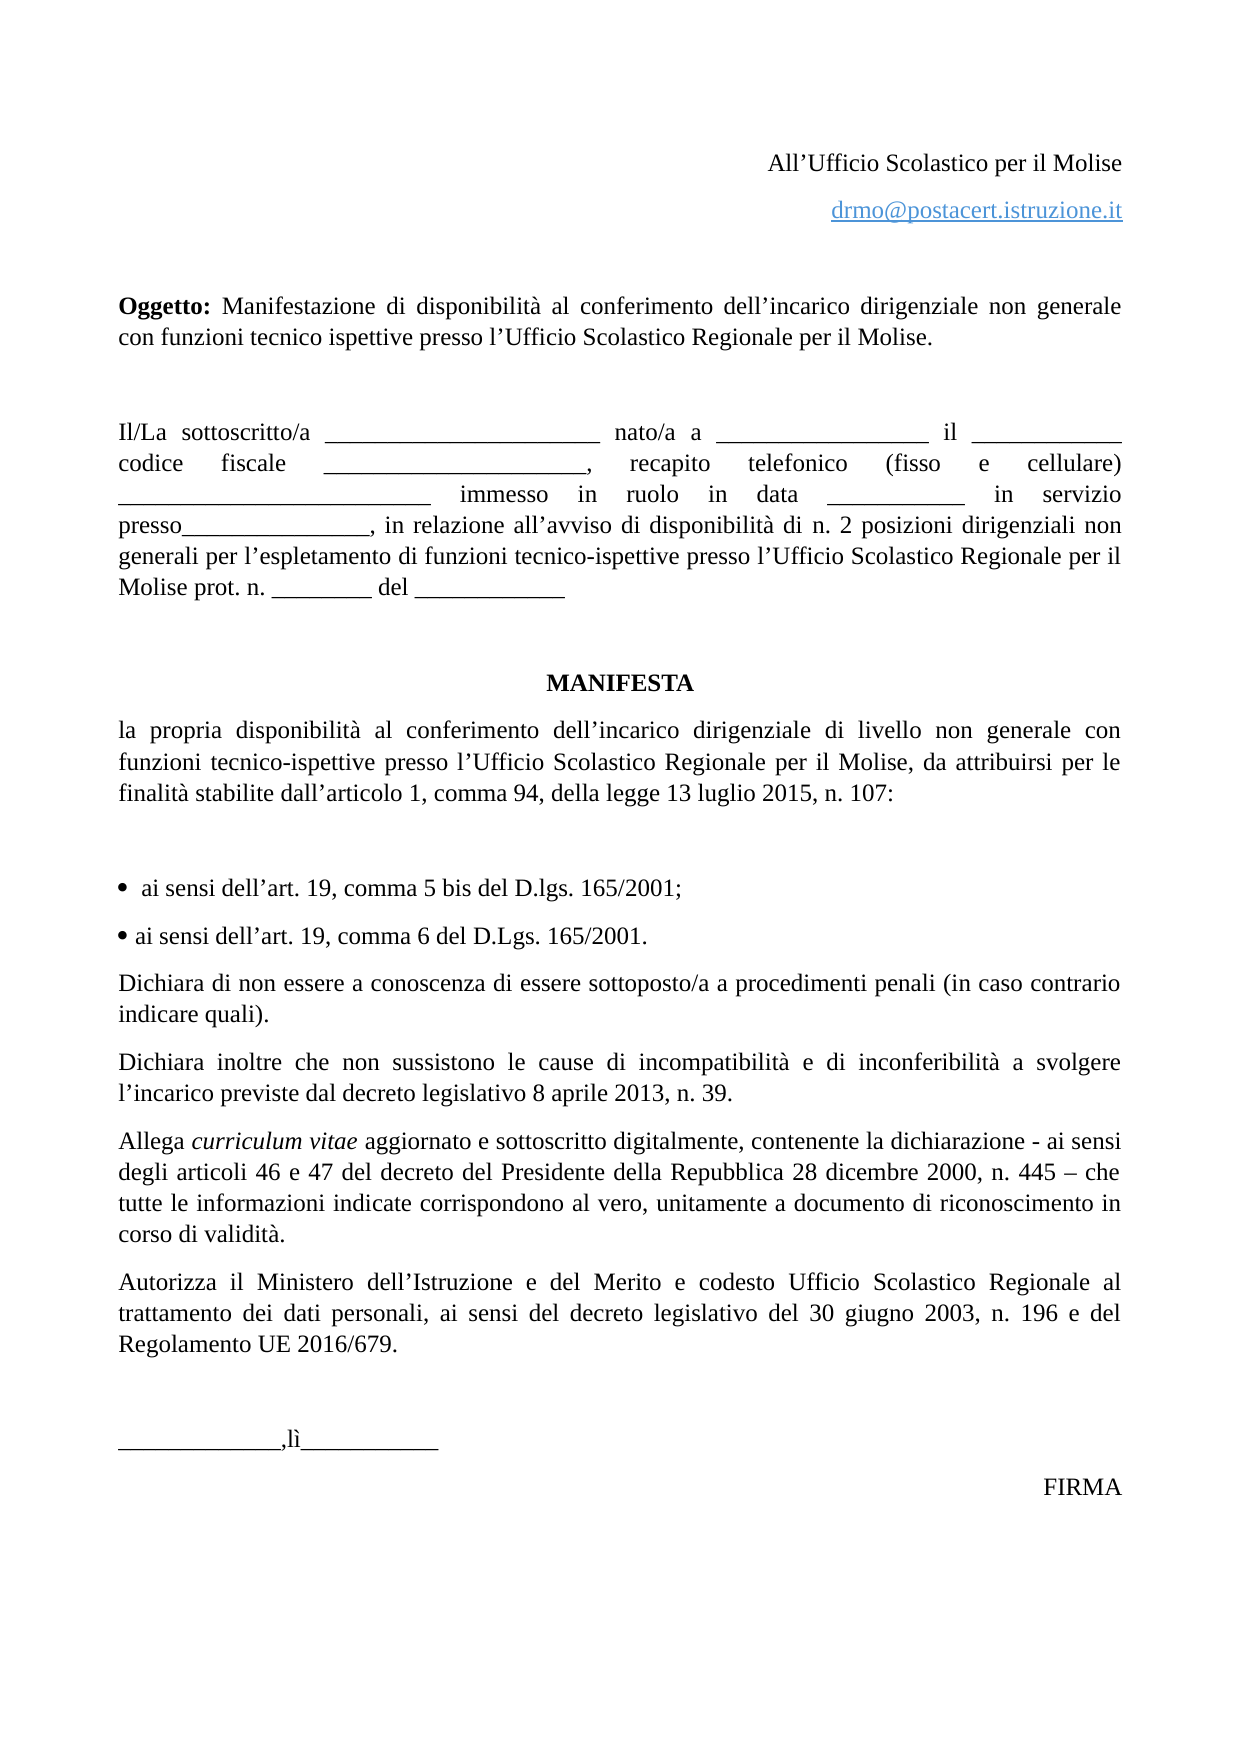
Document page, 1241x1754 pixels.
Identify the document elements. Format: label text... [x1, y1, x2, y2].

text MANIFESTA [118, 668, 1122, 697]
text Il/La sottoscritto/a ______________________ nato/a a _________________ il ____________ codice fiscale _____________________, recapito telefonico (fisso e cellulare) _________________________ immesso in ruolo in data ___________ in servizio presso_______________, in relazione all’avviso di disponibilità di n. 2 posizioni dirigenziali non generali per l’espletamento di funzioni tecnico-ispettive presso l’Ufficio Scolastico Regionale per il Molise prot. n. ________ del ____________ [118, 417, 1122, 601]
text Autorizza il Ministero dell’Istruzione e del Merito e codesto Ufficio Scolastico Regionale al trattamento dei dati personali, ai sensi del decreto legislativo del 30 giugno 2003, n. 196 e del Regolamento UE 2016/679. [118, 1267, 1122, 1358]
text _____________,lì___________ [118, 1424, 1122, 1453]
text la propria disponibilità al conferimento dell’incarico dirigenziale di livello non generale con funzioni tecnico-ispettive presso l’Ufficio Scolastico Regionale per il Molise, da attribuirsi per le finalità stabilite dall’articolo 1, comma 94, della legge 13 luglio 2015, n. 107: [118, 716, 1122, 806]
text Dichiara di non essere a conoscenza di essere sottoposto/a a procedimenti penali (in caso contrario indicare quali). [118, 968, 1122, 1028]
text Allega curriculum vitae aggiornato e sottoscritto digitalmente, contenente la dichiarazione - ai sensi degli articoli 46 e 47 del decreto del Presidente della Repubblica 28 dicembre 2000, n. 445 – che tutte le informazioni indicate corrispondono al vero, unitamente a documento di riconoscimento in corso di validità. [118, 1126, 1122, 1248]
text ai sensi dell’art. 19, comma 6 del D.Lgs. 165/2001. [118, 921, 1122, 949]
text ai sensi dell’art. 19, comma 5 bis del D.lgs. 165/2001; [118, 873, 1122, 902]
text Oggetto: Manifestazione di disponibilità al conferimento dell’incarico dirigenziale non generale con funzioni tecnico ispettive presso l’Ufficio Scolastico Regionale per il Molise. [118, 291, 1122, 351]
text drmo@postacert.istruzione.it [118, 195, 1122, 224]
text FIRMA [266, 1472, 1122, 1501]
text Dichiara inoltre che non sussistono le cause di incompatibilità e di inconferibilità a svolgere l’incarico previste dal decreto legislativo 8 aprile 2013, n. 39. [118, 1047, 1122, 1107]
text All’Ufficio Scolastico per il Molise [118, 148, 1122, 176]
